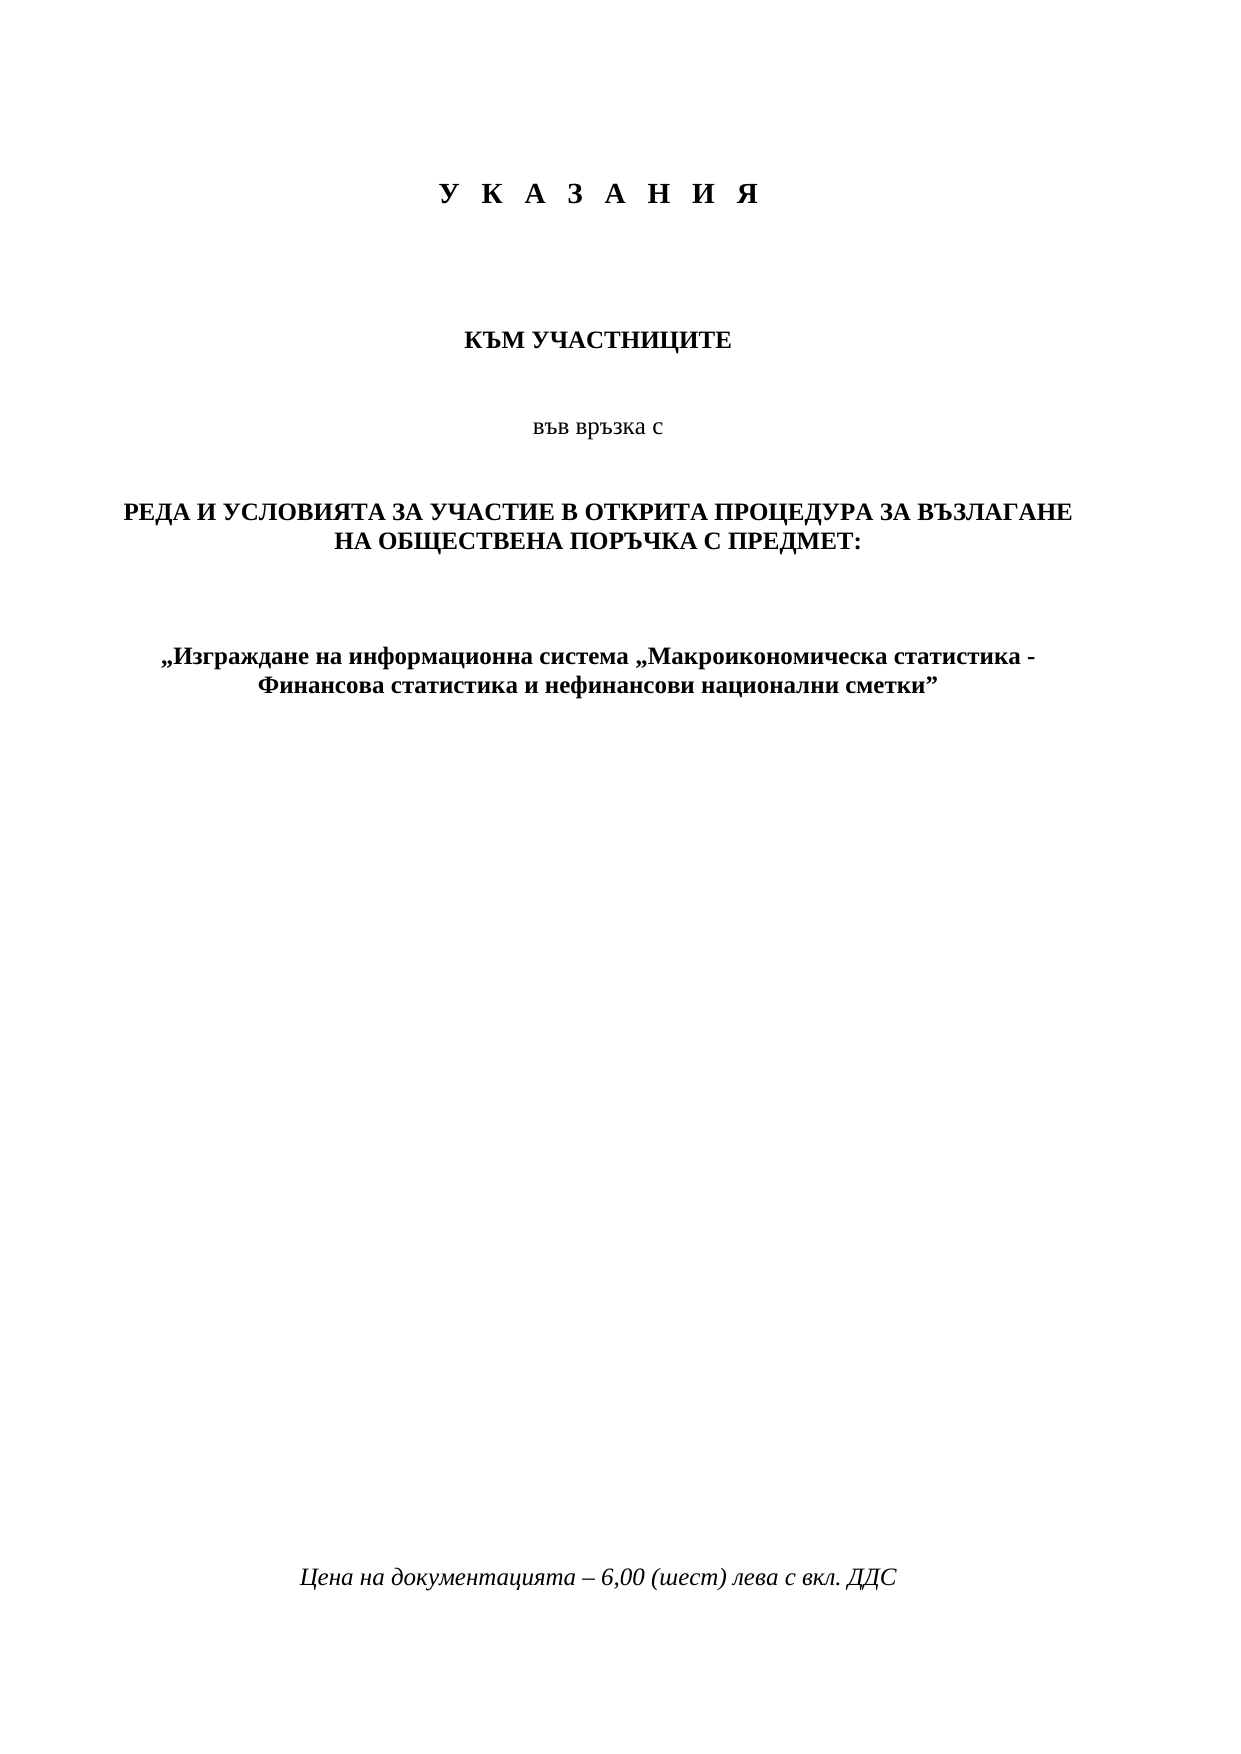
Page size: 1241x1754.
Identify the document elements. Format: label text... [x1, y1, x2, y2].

text КЪМ УЧАСТНИЦИТЕ [103, 325, 1093, 354]
text „Изграждане на информационна система „Макроикономическа статистика - Финансова статистика и нефинансови национални сметки” [103, 641, 1093, 699]
text РЕДА И УСЛОВИЯТА ЗА УЧАСТИЕ В ОТКРИТА ПРОЦЕДУРА ЗА ВЪЗЛАГАНЕ НА ОБЩЕСТВЕНА ПОРЪЧКА С ПРЕДМЕТ: [103, 497, 1093, 555]
text във връзка с [103, 411, 1093, 440]
text У К А З А Н И Я [103, 176, 1093, 210]
text Цена на документацията – 6,00 (шест) лева с вкл. ДДС [103, 1562, 1092, 1591]
